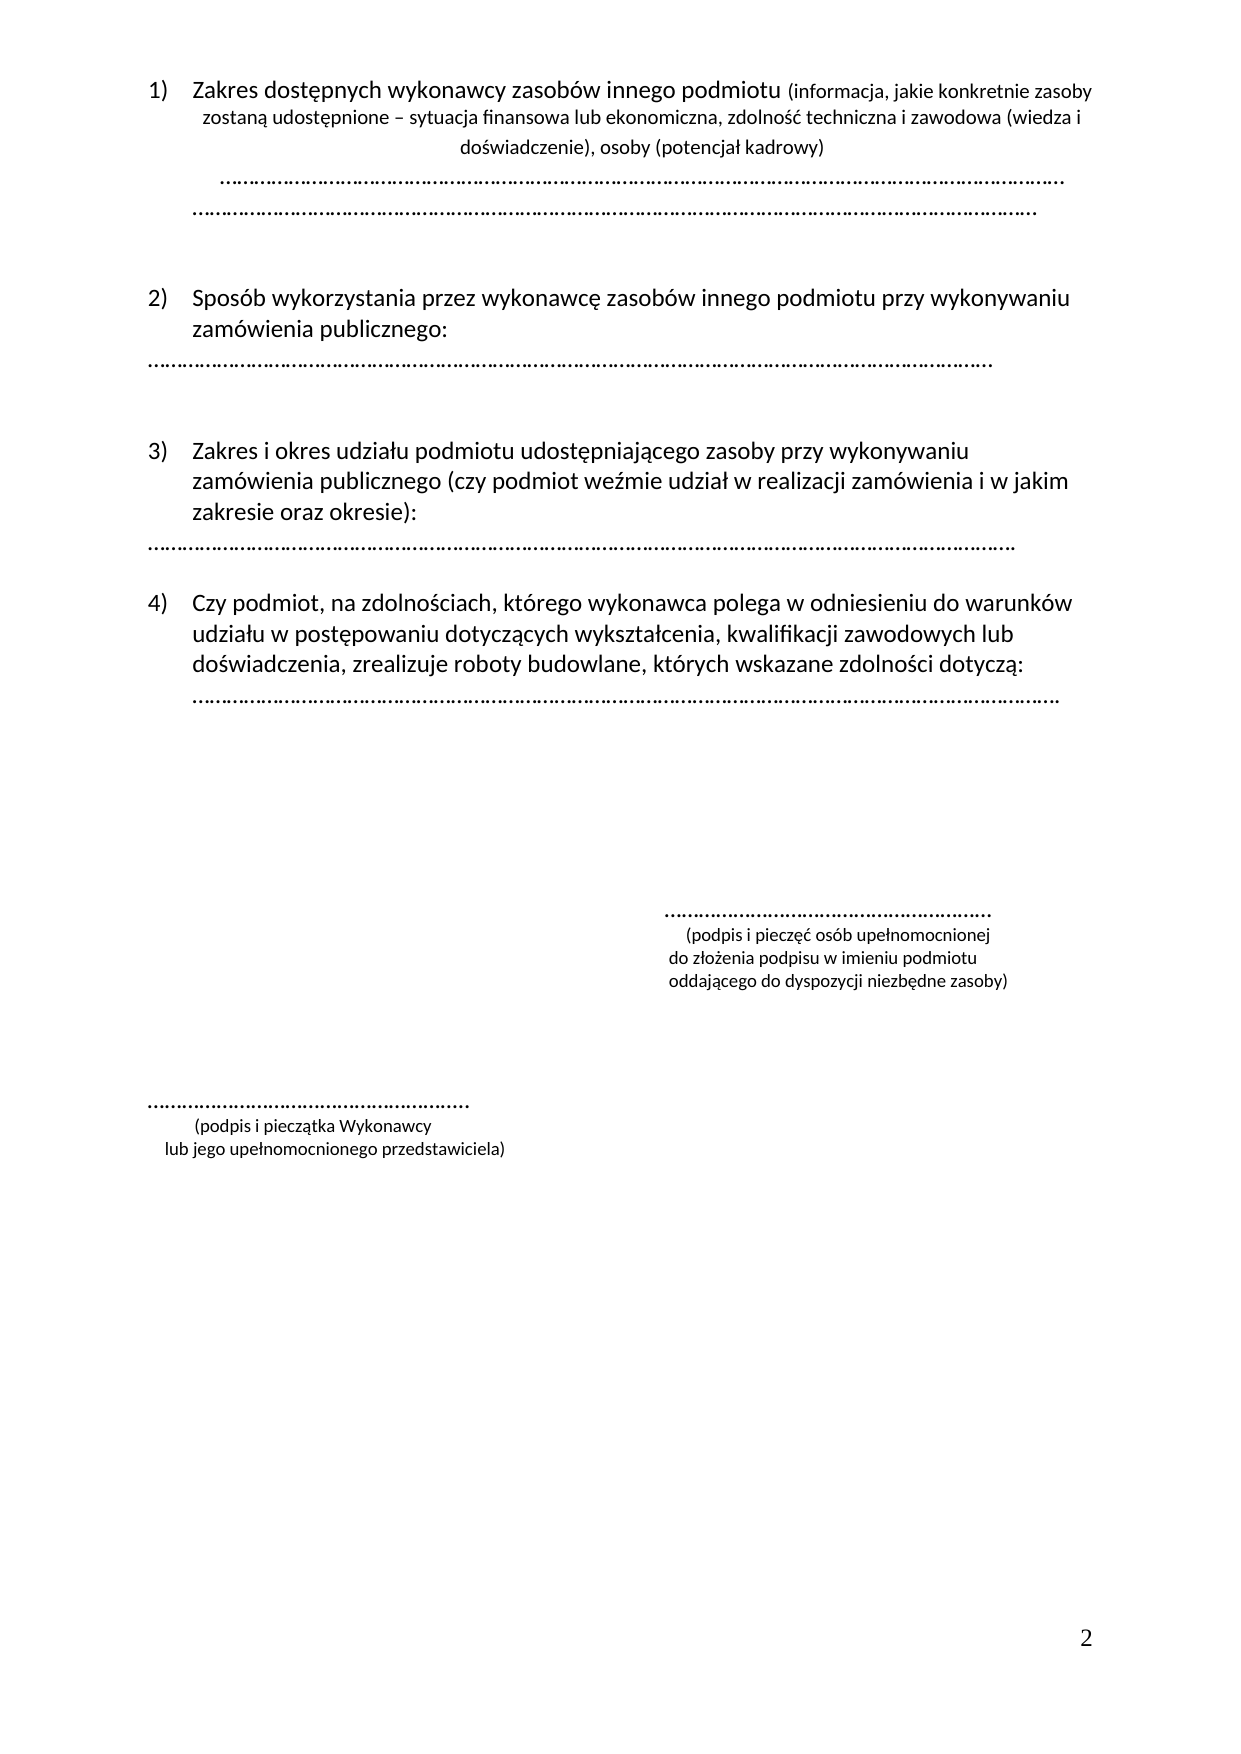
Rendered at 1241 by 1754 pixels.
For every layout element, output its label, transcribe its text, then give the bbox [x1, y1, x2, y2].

list Sposób wykorzystania przez wykonawcę zasobów innego podmiotu przy wykonywaniu zamówienia publicznego: [148, 282, 1093, 343]
text (podpis i pieczęć osób upełnomocnionej [148, 923, 1093, 946]
text lub jego upełnomocnionego przedstawiciela) [148, 1137, 1093, 1160]
text ………………………………………………… [591, 893, 1093, 923]
text (podpis i pieczątka Wykonawcy [148, 1114, 1093, 1137]
list ………………………………………………………………………………………………………………………………… [192, 191, 1093, 221]
text oddającego do dyspozycji niezbędne zasoby) [148, 969, 1093, 992]
list Zakres i okres udziału podmiotu udostępniającego zasoby przy wykonywaniu zamówienia publicznego (czy podmiot weźmie udział w realizacji zamówienia i w jakim zakresie oraz okresie): [148, 435, 1093, 527]
text ……………………………………………….. [148, 1084, 1093, 1114]
text ………………………………………………………………………………………………………………………………… [148, 343, 1093, 374]
list Czy podmiot, na zdolnościach, którego wykonawca polega w odniesieniu do warunków udziału w postępowaniu dotyczących wykształcenia, kwalifikacji zawodowych lub doświadczenia, zrealizuje roboty budowlane, których wskazane zdolności dotyczą: ……………………………………………………………………………………………………………………………………. [148, 588, 1093, 710]
text ……………………………………………………………………………………………………………………………………. [148, 527, 1093, 557]
list Zakres dostępnych wykonawcy zasobów innego podmiotu (informacja, jakie konkretnie zasoby zostaną udostępnione – sytuacja finansowa lub ekonomiczna, zdolność techniczna i zawodowa (wiedza i doświadczenie), osoby (potencjał kadrowy) ………………………………………………………………………………………………………………………………… [148, 74, 1093, 191]
text do złożenia podpisu w imieniu podmiotu [148, 946, 1093, 969]
